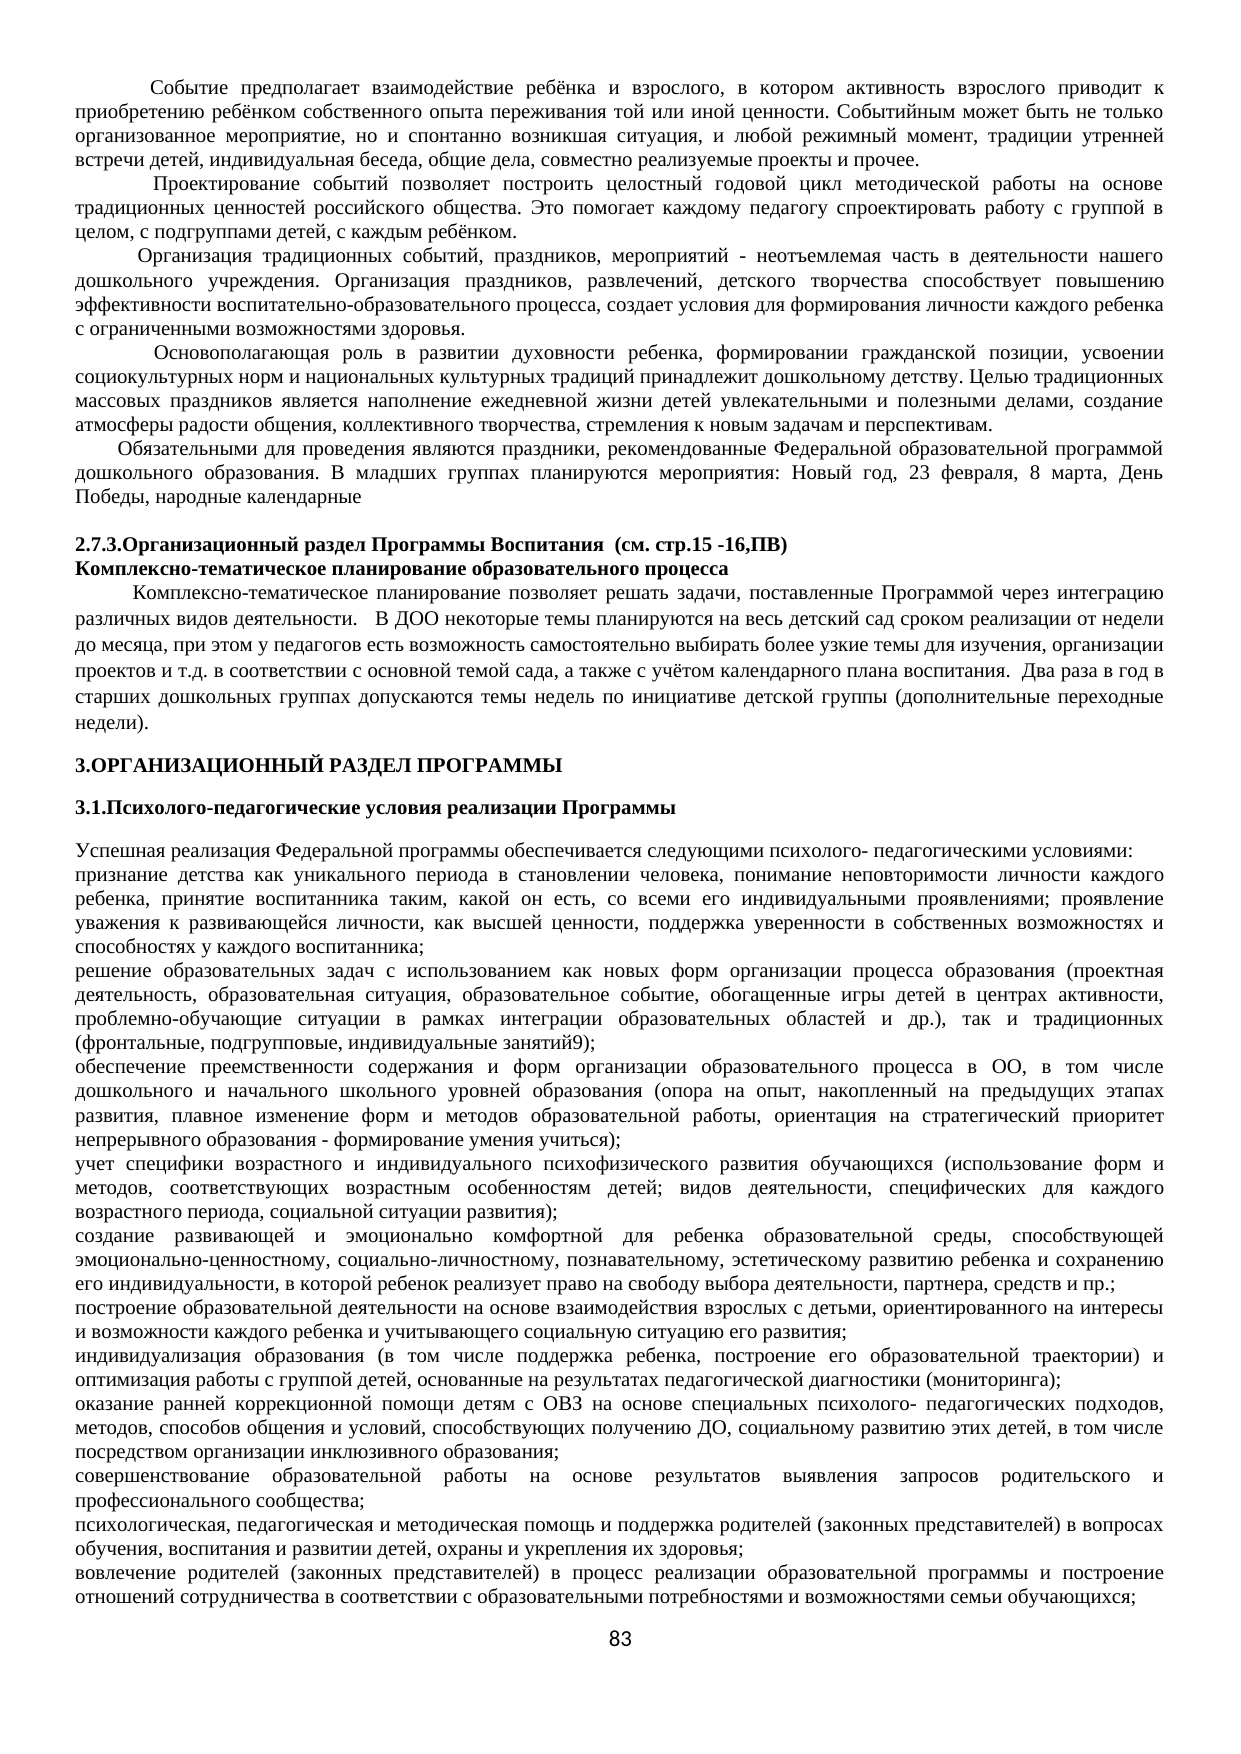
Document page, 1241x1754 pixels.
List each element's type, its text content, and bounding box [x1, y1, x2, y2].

text Обязательными для проведения являются праздники, рекомендованные Федеральной образовательной программой дошкольного образования. В младших группах планируются мероприятия: Новый год, 23 февраля, 8 марта, День Победы, народные календарные [75, 436, 1165, 508]
text Событие предполагает взаимодействие ребёнка и взрослого, в котором активность взрослого приводит к приобретению ребёнком собственного опыта переживания той или иной ценности. Событийным может быть не только организованное мероприятие, но и спонтанно возникшая ситуация, и любой режимный момент, традиции утренней встречи детей, индивидуальная беседа, общие дела, совместно реализуемые проекты и прочее. [75, 75, 1165, 171]
text вовлечение родителей (законных представителей) в процесс реализации образовательной программы и построение отношений сотрудничества в соответствии с образовательными потребностями и возможностями семьи обучающихся; [75, 1560, 1165, 1608]
text оказание ранней коррекционной помощи детям с ОВЗ на основе специальных психолого- педагогических подходов, методов, способов общения и условий, способствующих получению ДО, социальному развитию этих детей, в том числе посредством организации инклюзивного образования; [75, 1391, 1165, 1463]
text обеспечение преемственности содержания и форм организации образовательного процесса в ОО, в том числе дошкольного и начального школьного уровней образования (опора на опыт, накопленный на предыдущих этапах развития, плавное изменение форм и методов образовательной работы, ориентация на стратегический приоритет непрерывного образования - формирование умения учиться); [75, 1054, 1165, 1151]
text Проектирование событий позволяет построить целостный годовой цикл методической работы на основе традиционных ценностей российского общества. Это помогает каждому педагогу спроектировать работу с группой в целом, с подгруппами детей, с каждым ребёнком. [75, 171, 1165, 243]
text учет специфики возрастного и индивидуального психофизического развития обучающихся (использование форм и методов, соответствующих возрастным особенностям детей; видов деятельности, специфических для каждого возрастного периода, социальной ситуации развития); [75, 1151, 1165, 1223]
text построение образовательной деятельности на основе взаимодействия взрослых с детьми, ориентированного на интересы и возможности каждого ребенка и учитывающего социальную ситуацию его развития; [75, 1295, 1165, 1343]
text индивидуализация образования (в том числе поддержка ребенка, построение его образовательной траектории) и оптимизация работы с группой детей, основанные на результатах педагогической диагностики (мониторинга); [75, 1343, 1165, 1391]
text совершенствование образовательной работы на основе результатов выявления запросов родительского и профессионального сообщества; [75, 1463, 1165, 1512]
text Успешная реализация Федеральной программы обеспечивается следующими психолого- педагогическими условиями: [75, 838, 1165, 862]
text 3.1.Психолого-педагогические условия реализации Программы [75, 795, 1165, 819]
text психологическая, педагогическая и методическая помощь и поддержка родителей (законных представителей) в вопросах обучения, воспитания и развитии детей, охраны и укрепления их здоровья; [75, 1512, 1165, 1560]
text Комплексно-тематическое планирование позволяет решать задачи, поставленные Программой через интеграцию различных видов деятельности. В ДОО некоторые темы планируются на весь детский сад сроком реализации от недели до месяца, при этом у педагогов есть возможность самостоятельно выбирать более узкие темы для изучения, организации проектов и т.д. в соответствии с основной темой сада, а также с учётом календарного плана воспитания. Два раза в год в старших дошкольных группах допускаются темы недель по инициативе детской группы (дополнительные переходные недели). [75, 580, 1165, 734]
text 2.7.3.Организационный раздел Программы Воспитания (см. стр.15 -16,ПВ) [75, 532, 1165, 556]
text Организация традиционных событий, праздников, мероприятий - неотъемлемая часть в деятельности нашего дошкольного учреждения. Организация праздников, развлечений, детского творчества способствует повышению эффективности воспитательно-образовательного процесса, создает условия для формирования личности каждого ребенка с ограниченными возможностями здоровья. [75, 243, 1165, 340]
text признание детства как уникального периода в становлении человека, понимание неповторимости личности каждого ребенка, принятие воспитанника таким, какой он есть, со всеми его индивидуальными проявлениями; проявление уважения к развивающейся личности, как высшей ценности, поддержка уверенности в собственных возможностях и способностях у каждого воспитанника; [75, 862, 1165, 958]
text 3.ОРГАНИЗАЦИОННЫЙ РАЗДЕЛ ПРОГРАММЫ [75, 753, 1165, 777]
text создание развивающей и эмоционально комфортной для ребенка образовательной среды, способствующей эмоционально-ценностному, социально-личностному, познавательному, эстетическому развитию ребенка и сохранению его индивидуальности, в которой ребенок реализует право на свободу выбора деятельности, партнера, средств и пр.; [75, 1223, 1165, 1295]
text Основополагающая роль в развитии духовности ребенка, формировании гражданской позиции, усвоении социокультурных норм и национальных культурных традиций принадлежит дошкольному детству. Целью традиционных массовых праздников является наполнение ежедневной жизни детей увлекательными и полезными делами, создание атмосферы радости общения, коллективного творчества, стремления к новым задачам и перспективам. [75, 340, 1165, 436]
text Комплексно-тематическое планирование образовательного процесса [75, 556, 1165, 580]
text решение образовательных задач с использованием как новых форм организации процесса образования (проектная деятельность, образовательная ситуация, образовательное событие, обогащенные игры детей в центрах активности, проблемно-обучающие ситуации в рамках интеграции образовательных областей и др.), так и традиционных (фронтальные, подгрупповые, индивидуальные занятий9); [75, 958, 1165, 1054]
